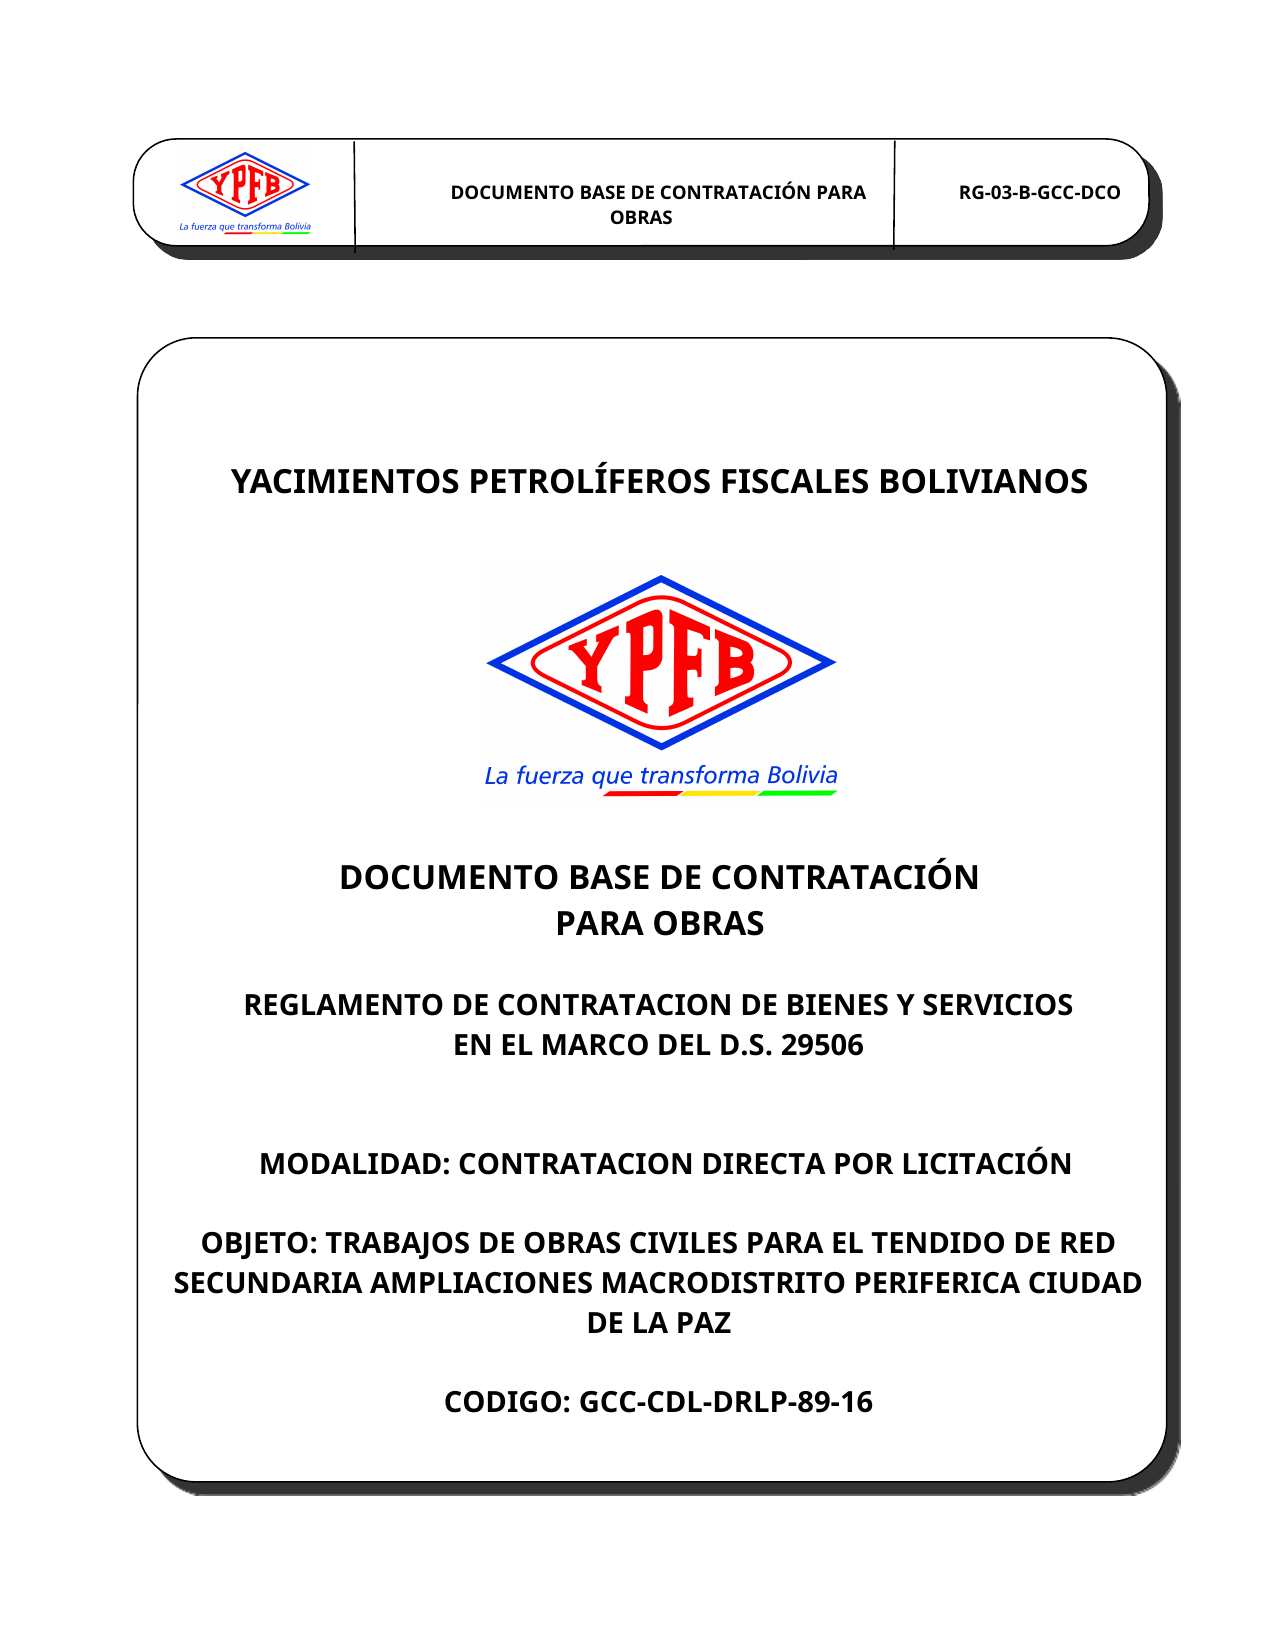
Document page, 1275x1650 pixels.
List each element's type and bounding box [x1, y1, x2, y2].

picture [478, 562, 841, 809]
picture [177, 147, 312, 239]
